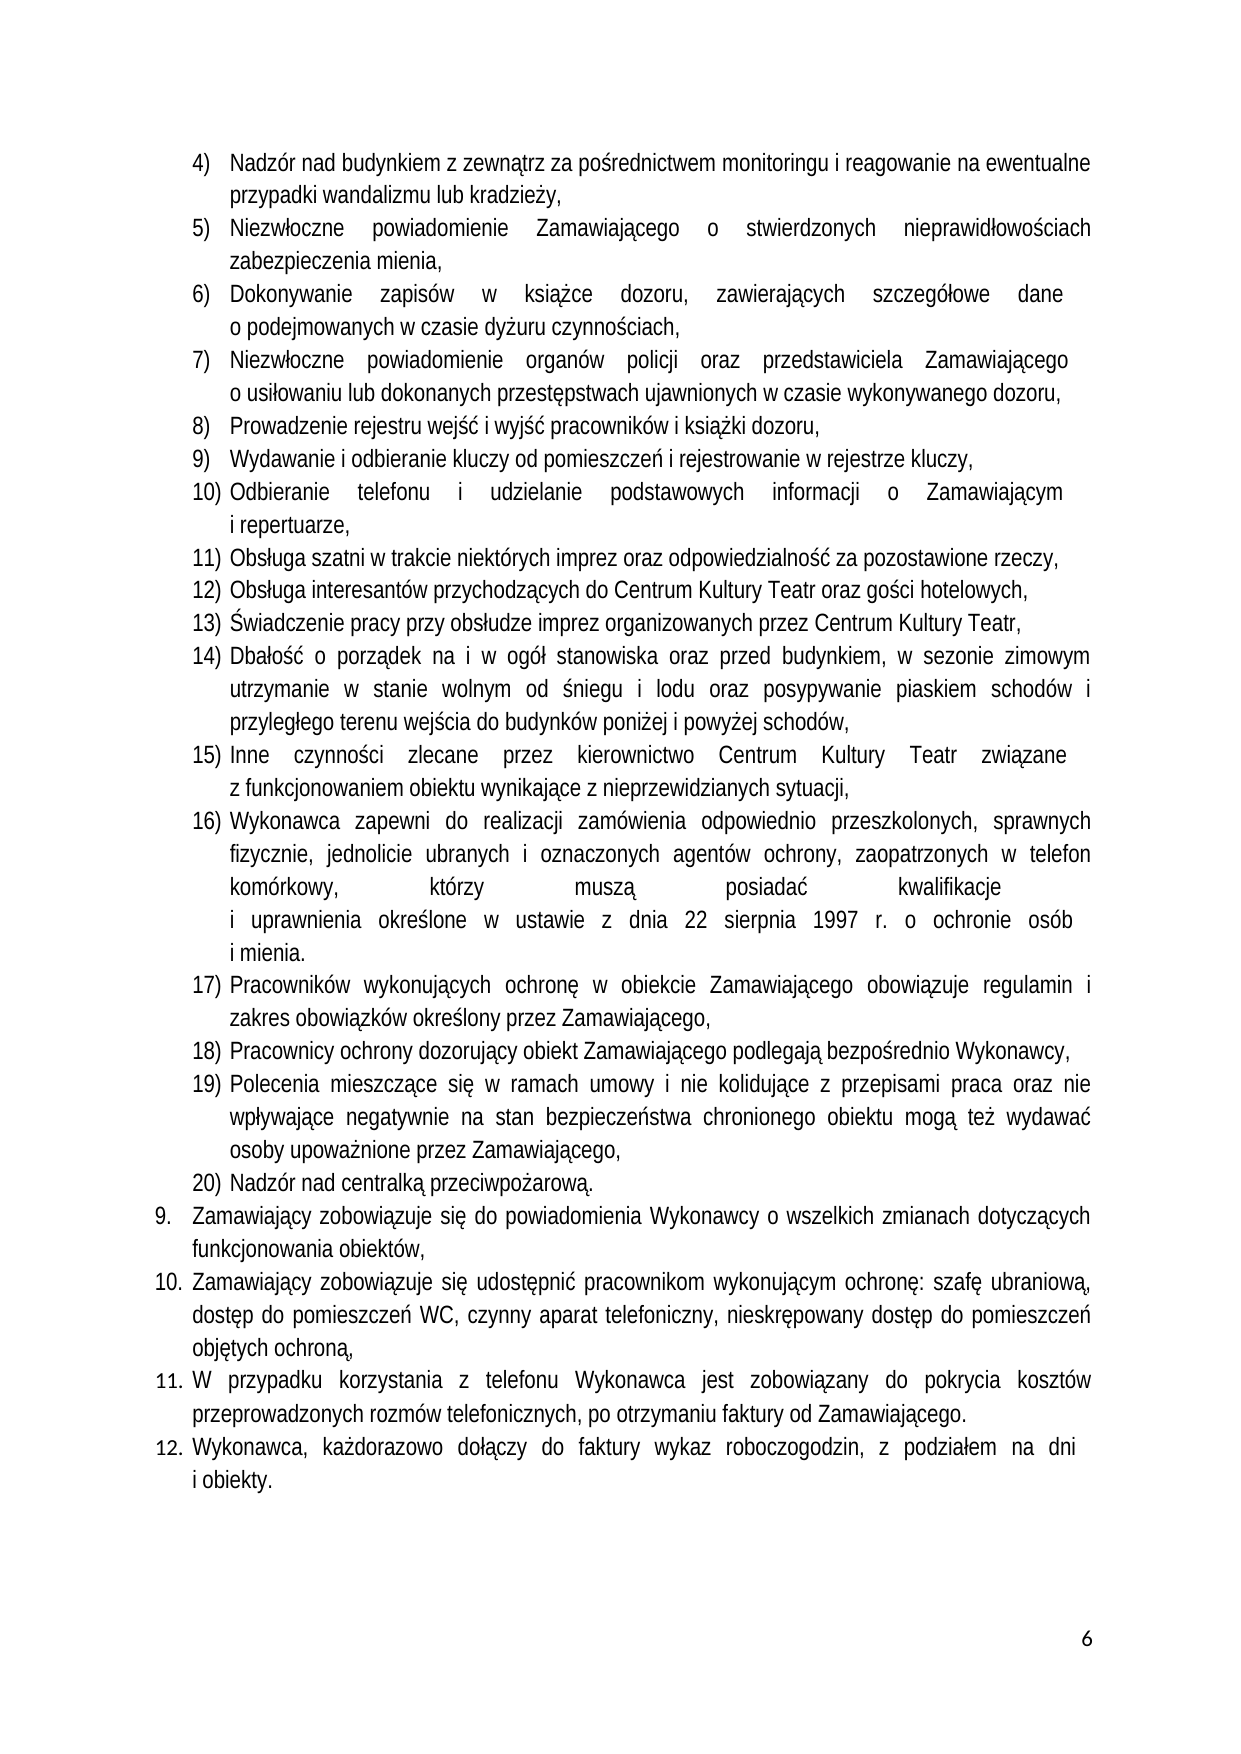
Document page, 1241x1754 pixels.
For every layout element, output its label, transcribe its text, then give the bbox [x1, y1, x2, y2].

list Prowadzenie rejestru wejść i wyjść pracowników i książki dozoru, [192, 411, 1093, 439]
list W przypadku korzystania z telefonu Wykonawca jest zobowiązany do pokrycia kosztów przeprowadzonych rozmów telefonicznych, po otrzymaniu faktury od Zamawiającego. [154, 1366, 1093, 1428]
list Zamawiający zobowiązuje się do powiadomienia Wykonawcy o wszelkich zmianach dotyczących funkcjonowania obiektów, [154, 1201, 1093, 1262]
list Odbieranie telefonu i udzielanie podstawowych informacji o Zamawiającym i repertuarze, [192, 477, 1093, 538]
list Pracowników wykonujących ochronę w obiekcie Zamawiającego obowiązuje regulamin i zakres obowiązków określony przez Zamawiającego, [192, 971, 1093, 1032]
list Dokonywanie zapisów w książce dozoru, zawierających szczegółowe dane o podejmowanych w czasie dyżuru czynnościach, [192, 279, 1093, 341]
list Nadzór nad budynkiem z zewnątrz za pośrednictwem monitoringu i reagowanie na ewentualne przypadki wandalizmu lub kradzieży, [192, 148, 1093, 209]
list Pracownicy ochrony dozorujący obiekt Zamawiającego podlegają bezpośrednio Wykonawcy, [192, 1036, 1093, 1065]
list Niezwłoczne powiadomienie organów policji oraz przedstawiciela Zamawiającego o usiłowaniu lub dokonanych przestępstwach ujawnionych w czasie wykonywanego dozoru, [192, 345, 1093, 407]
list Inne czynności zlecane przez kierownictwo Centrum Kultury Teatr związane z funkcjonowaniem obiektu wynikające z nieprzewidzianych sytuacji, [192, 740, 1093, 802]
list Niezwłoczne powiadomienie Zamawiającego o stwierdzonych nieprawidłowościach zabezpieczenia mienia, [192, 213, 1093, 275]
list Nadzór nad centralką przeciwpożarową. [192, 1168, 1093, 1197]
list Polecenia mieszczące się w ramach umowy i nie kolidujące z przepisami praca oraz nie wpływające negatywnie na stan bezpieczeństwa chronionego obiektu mogą też wydawać osoby upoważnione przez Zamawiającego, [192, 1069, 1093, 1164]
list Dbałość o porządek na i w ogół stanowiska oraz przed budynkiem, w sezonie zimowym utrzymanie w stanie wolnym od śniegu i lodu oraz posypywanie piaskiem schodów i przyległego terenu wejścia do budynków poniżej i powyżej schodów, [192, 641, 1093, 736]
list Wykonawca, każdorazowo dołączy do faktury wykaz roboczogodzin, z podziałem na dni i obiekty. [154, 1432, 1093, 1494]
list Zamawiający zobowiązuje się udostępnić pracownikom wykonującym ochronę: szafę ubraniową, dostęp do pomieszczeń WC, czynny aparat telefoniczny, nieskrępowany dostęp do pomieszczeń objętych ochroną, [154, 1267, 1093, 1361]
list Wykonawca zapewni do realizacji zamówienia odpowiednio przeszkolonych, sprawnych fizycznie, jednolicie ubranych i oznaczonych agentów ochrony, zaopatrzonych w telefon komórkowy, którzy muszą posiadać kwalifikacje i uprawnienia określone w ustawie z dnia 22 sierpnia 1997 r. o ochronie osób i mienia. [192, 806, 1093, 966]
list Świadczenie pracy przy obsłudze imprez organizowanych przez Centrum Kultury Teatr, [192, 608, 1093, 637]
list Obsługa szatni w trakcie niektórych imprez oraz odpowiedzialność za pozostawione rzeczy, [192, 543, 1093, 571]
list Obsługa interesantów przychodzących do Centrum Kultury Teatr oraz gości hotelowych, [192, 576, 1093, 604]
list Wydawanie i odbieranie kluczy od pomieszczeń i rejestrowanie w rejestrze kluczy, [192, 444, 1093, 472]
